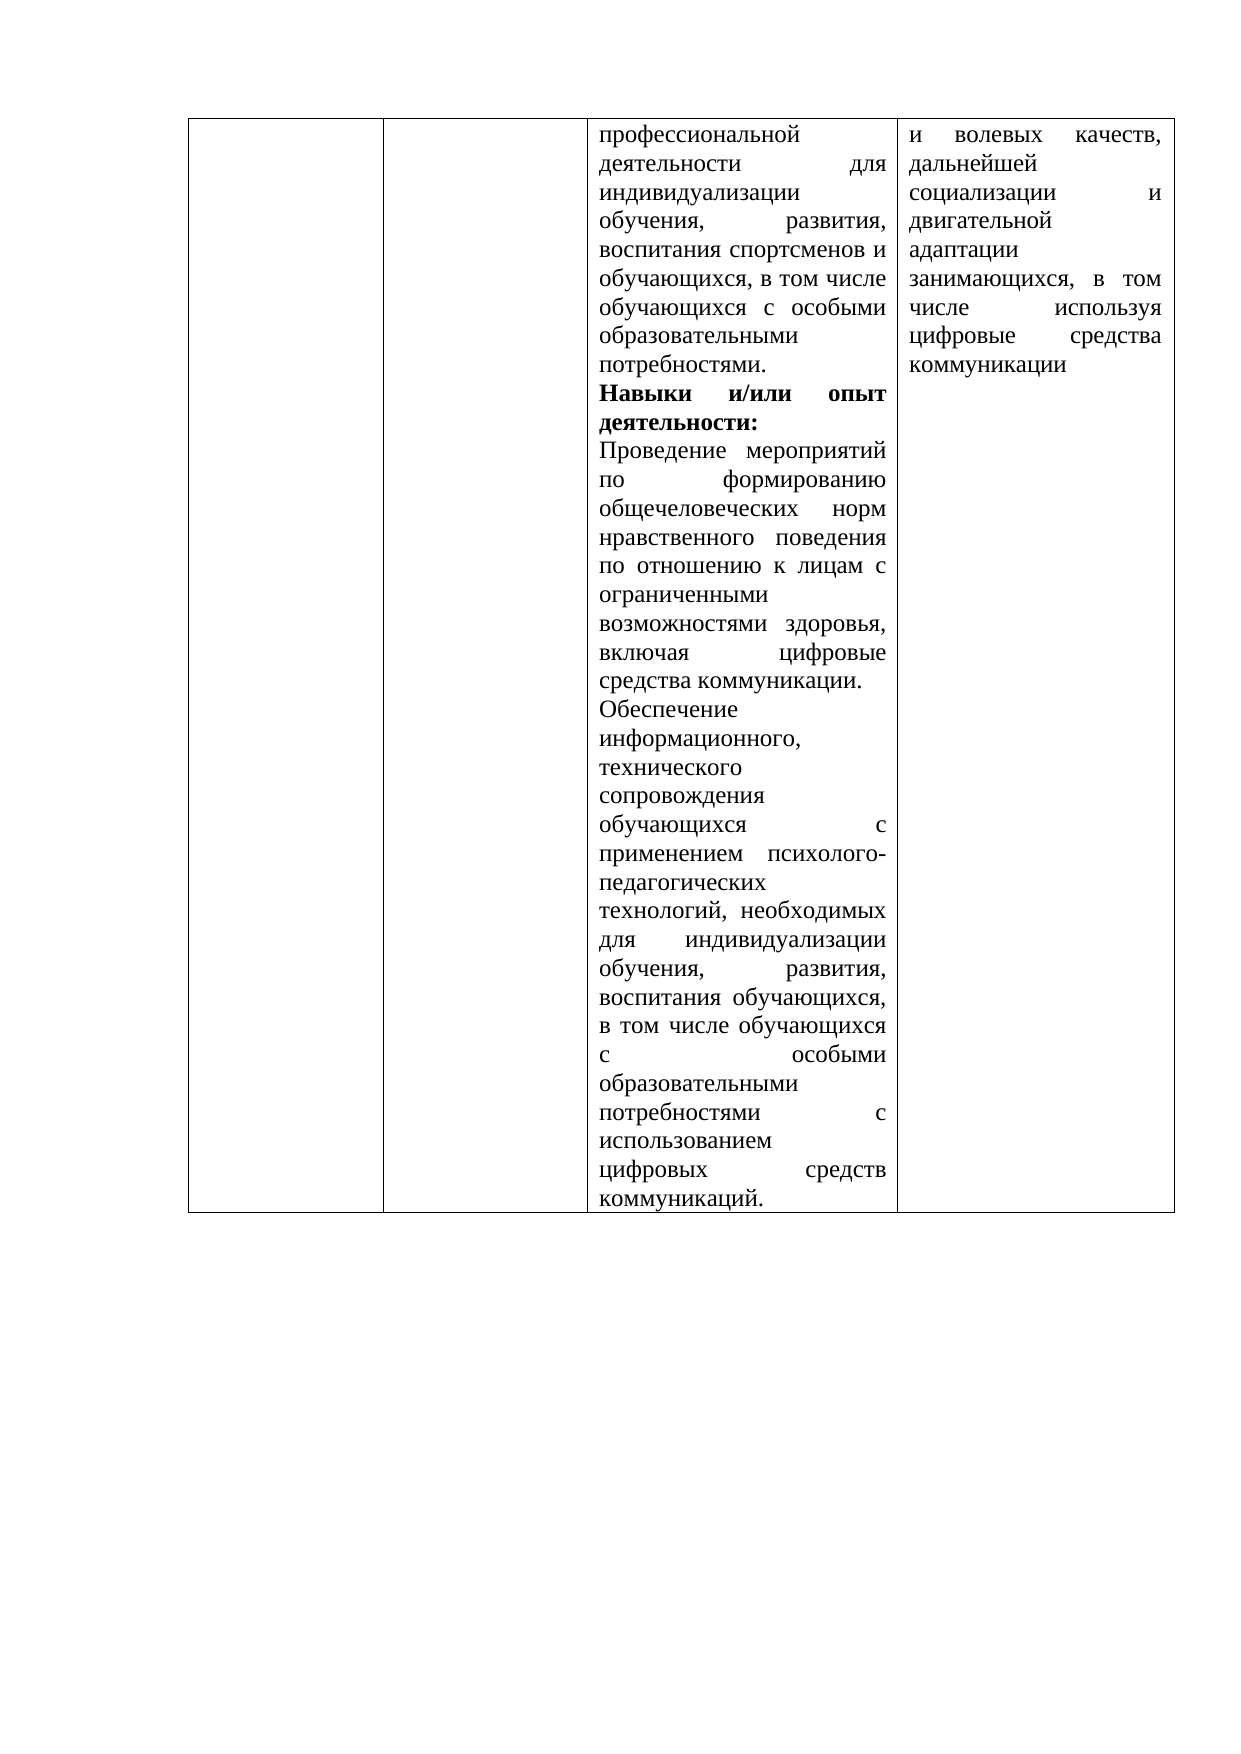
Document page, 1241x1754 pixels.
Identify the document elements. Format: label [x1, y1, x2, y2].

table_cell [384, 119, 587, 1212]
table_cell [588, 119, 897, 1212]
table_cell [189, 119, 383, 1212]
table_cell [898, 119, 1174, 1212]
